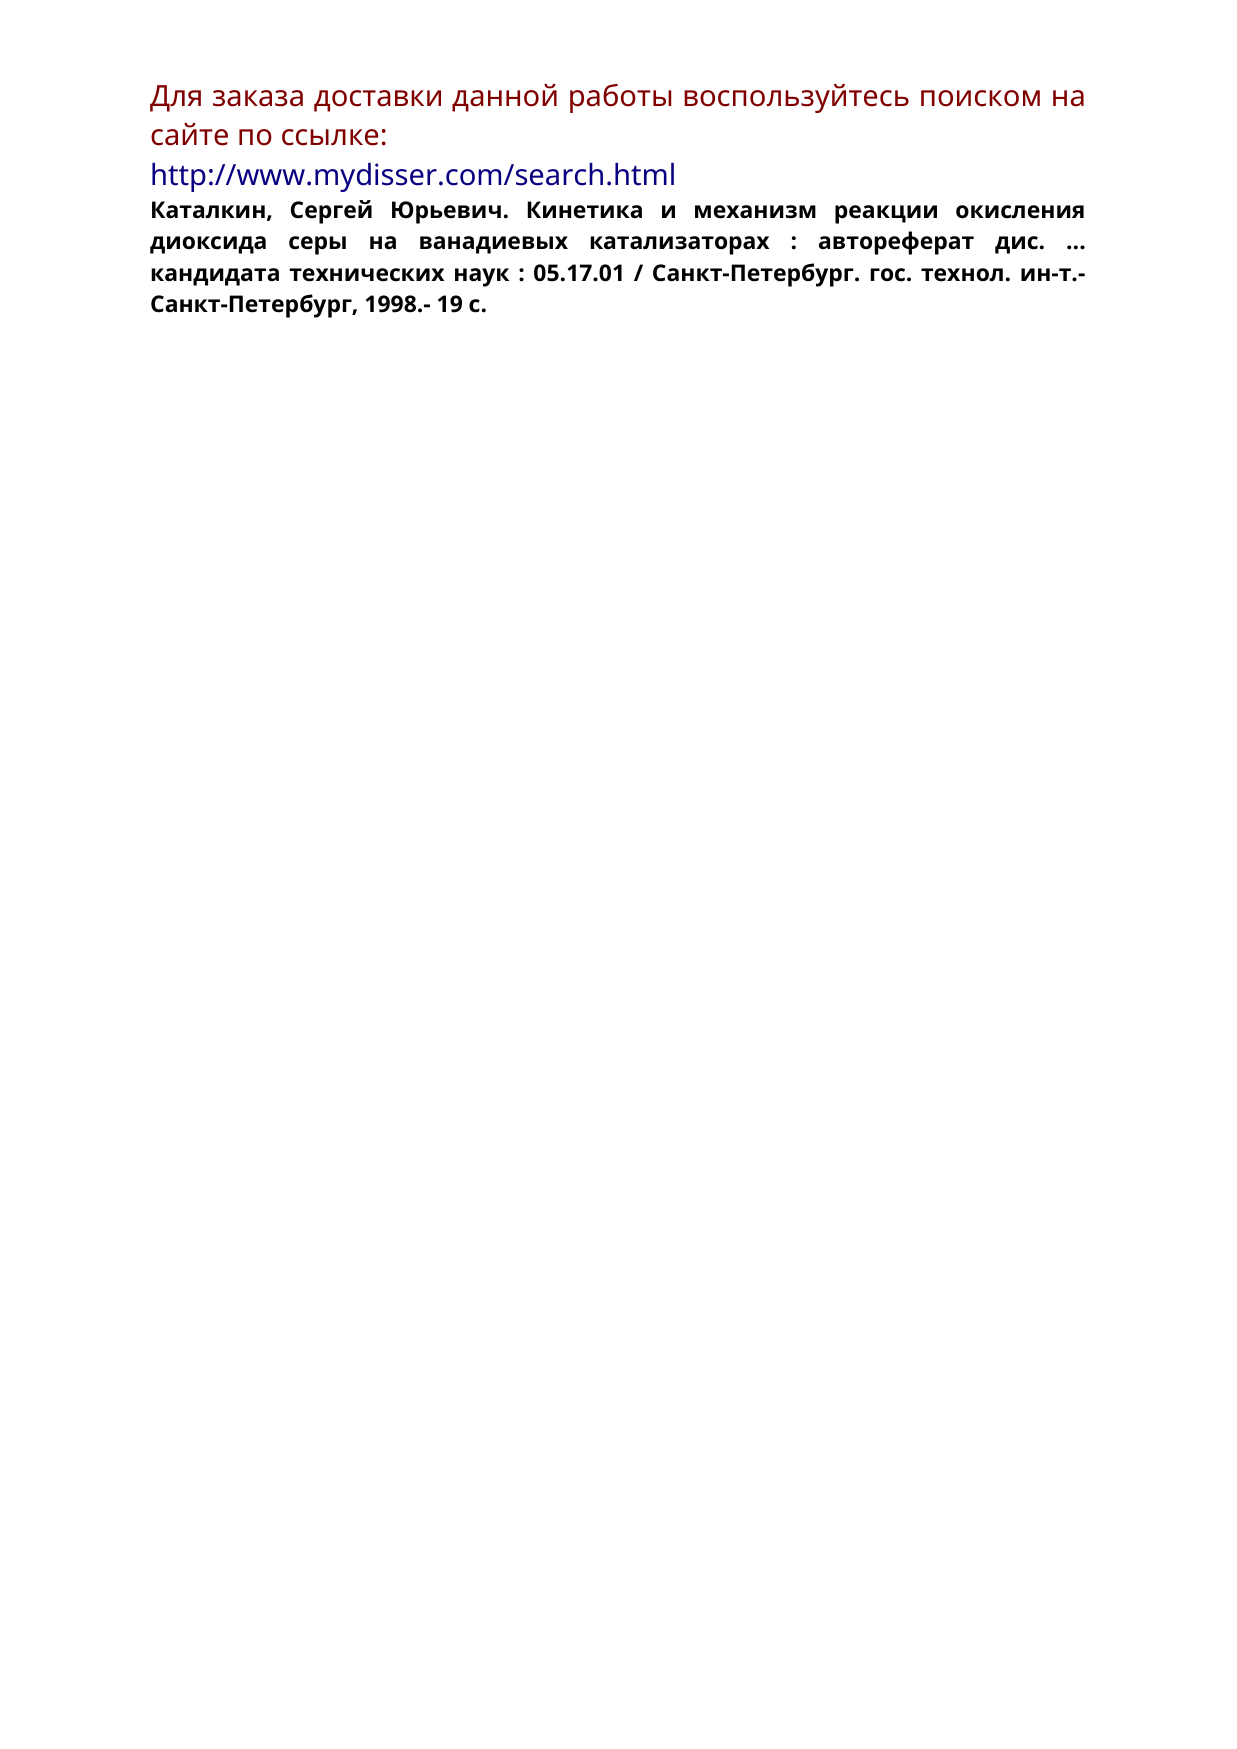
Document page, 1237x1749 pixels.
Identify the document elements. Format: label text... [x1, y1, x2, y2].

text Каталкин, Сергей Юрьевич. Кинетика и механизм реакции окисления диоксида серы на ванадиевых катализаторах : автореферат дис. ... кандидата технических наук : 05.17.01 / Санкт-Петербург. гос. технол. ин-т.- Санкт-Петербург, 1998.- 19 с. [150, 194, 1086, 319]
